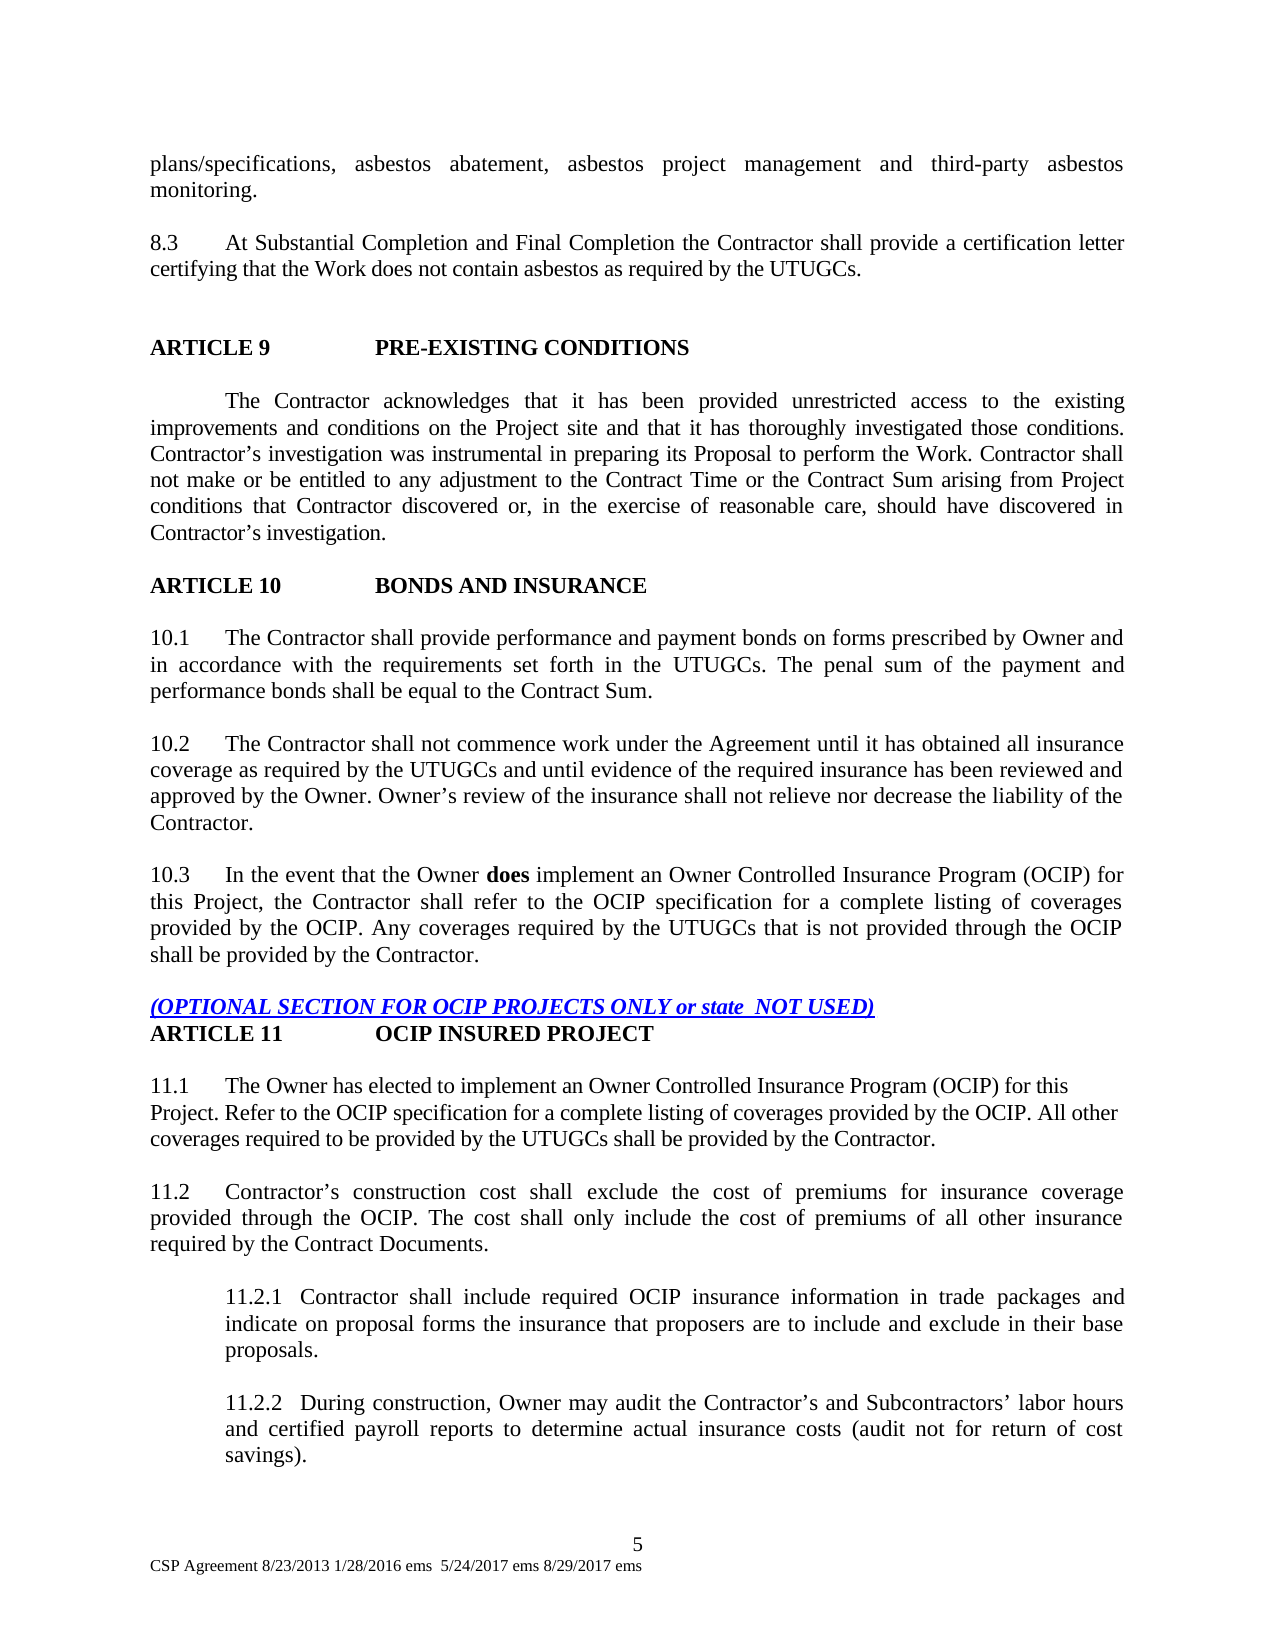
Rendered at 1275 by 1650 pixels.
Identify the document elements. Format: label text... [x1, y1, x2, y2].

text 10.3 In the event that the Owner does implement an Owner Controlled Insurance Program (OCIP) for this Project, the Contractor shall refer to the OCIP specification for a complete listing of coverages provided by the OCIP. Any coverages required by the UTUGCs that is not provided through the OCIP shall be provided by the Contractor. [150, 862, 1125, 967]
text 10.1 The Contractor shall provide performance and payment bonds on forms prescribed by Owner and in accordance with the requirements set forth in the UTUGCs. The penal sum of the payment and performance bonds shall be equal to the Contract Sum. [150, 624, 1125, 703]
subtitle ARTICLE 9 PRE-EXISTING CONDITIONS [150, 334, 1121, 361]
text 8.3 At Substantial Completion and Final Completion the Contractor shall provide a certification letter certifying that the Work does not contain asbestos as required by the UTUGCs. [150, 229, 1125, 282]
text 10.2 The Contractor shall not commence work under the Agreement until it has obtained all insurance coverage as required by the UTUGCs and until evidence of the required insurance has been reviewed and approved by the Owner. Owner’s review of the insurance shall not relieve nor decrease the liability of the Contractor. [150, 730, 1125, 835]
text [150, 150, 1125, 203]
subtitle ARTICLE 10 BONDS AND INSURANCE [150, 572, 1121, 598]
text 11.2 Contractor’s construction cost shall exclude the cost of premiums for insurance coverage provided through the OCIP. The cost shall only include the cost of premiums of all other insurance required by the Contract Documents. [150, 1178, 1125, 1257]
text 11.2.2 During construction, Owner may audit the Contractor’s and Subcontractors’ labor hours and certified payroll reports to determine actual insurance costs (audit not for return of cost savings). [225, 1389, 1125, 1468]
text The Contractor acknowledges that it has been provided unrestricted access to the existing improvements and conditions on the Project site and that it has thoroughly investigated those conditions. Contractor’s investigation was instrumental in preparing its Proposal to perform the Work. Contractor shall not make or be entitled to any adjustment to the Contract Time or the Contract Sum arising from Project conditions that Contractor discovered or, in the exercise of reasonable care, should have discovered in Contractor’s investigation. [150, 387, 1125, 545]
subtitle ARTICLE 11 OCIP INSURED PROJECT [150, 1020, 1125, 1046]
text 11.2.1 Contractor shall include required OCIP insurance information in trade packages and indicate on proposal forms the insurance that proposers are to include and exclude in their base proposals. [225, 1283, 1125, 1362]
text (OPTIONAL SECTION FOR OCIP PROJECTS ONLY or state NOT USED) [150, 993, 1125, 1020]
text 11.1 The Owner has elected to implement an Owner Controlled Insurance Program (OCIP) for this Project. Refer to the OCIP specification for a complete listing of coverages provided by the OCIP. All other coverages required to be provided by the UTUGCs shall be provided by the Contractor. [150, 1072, 1125, 1151]
